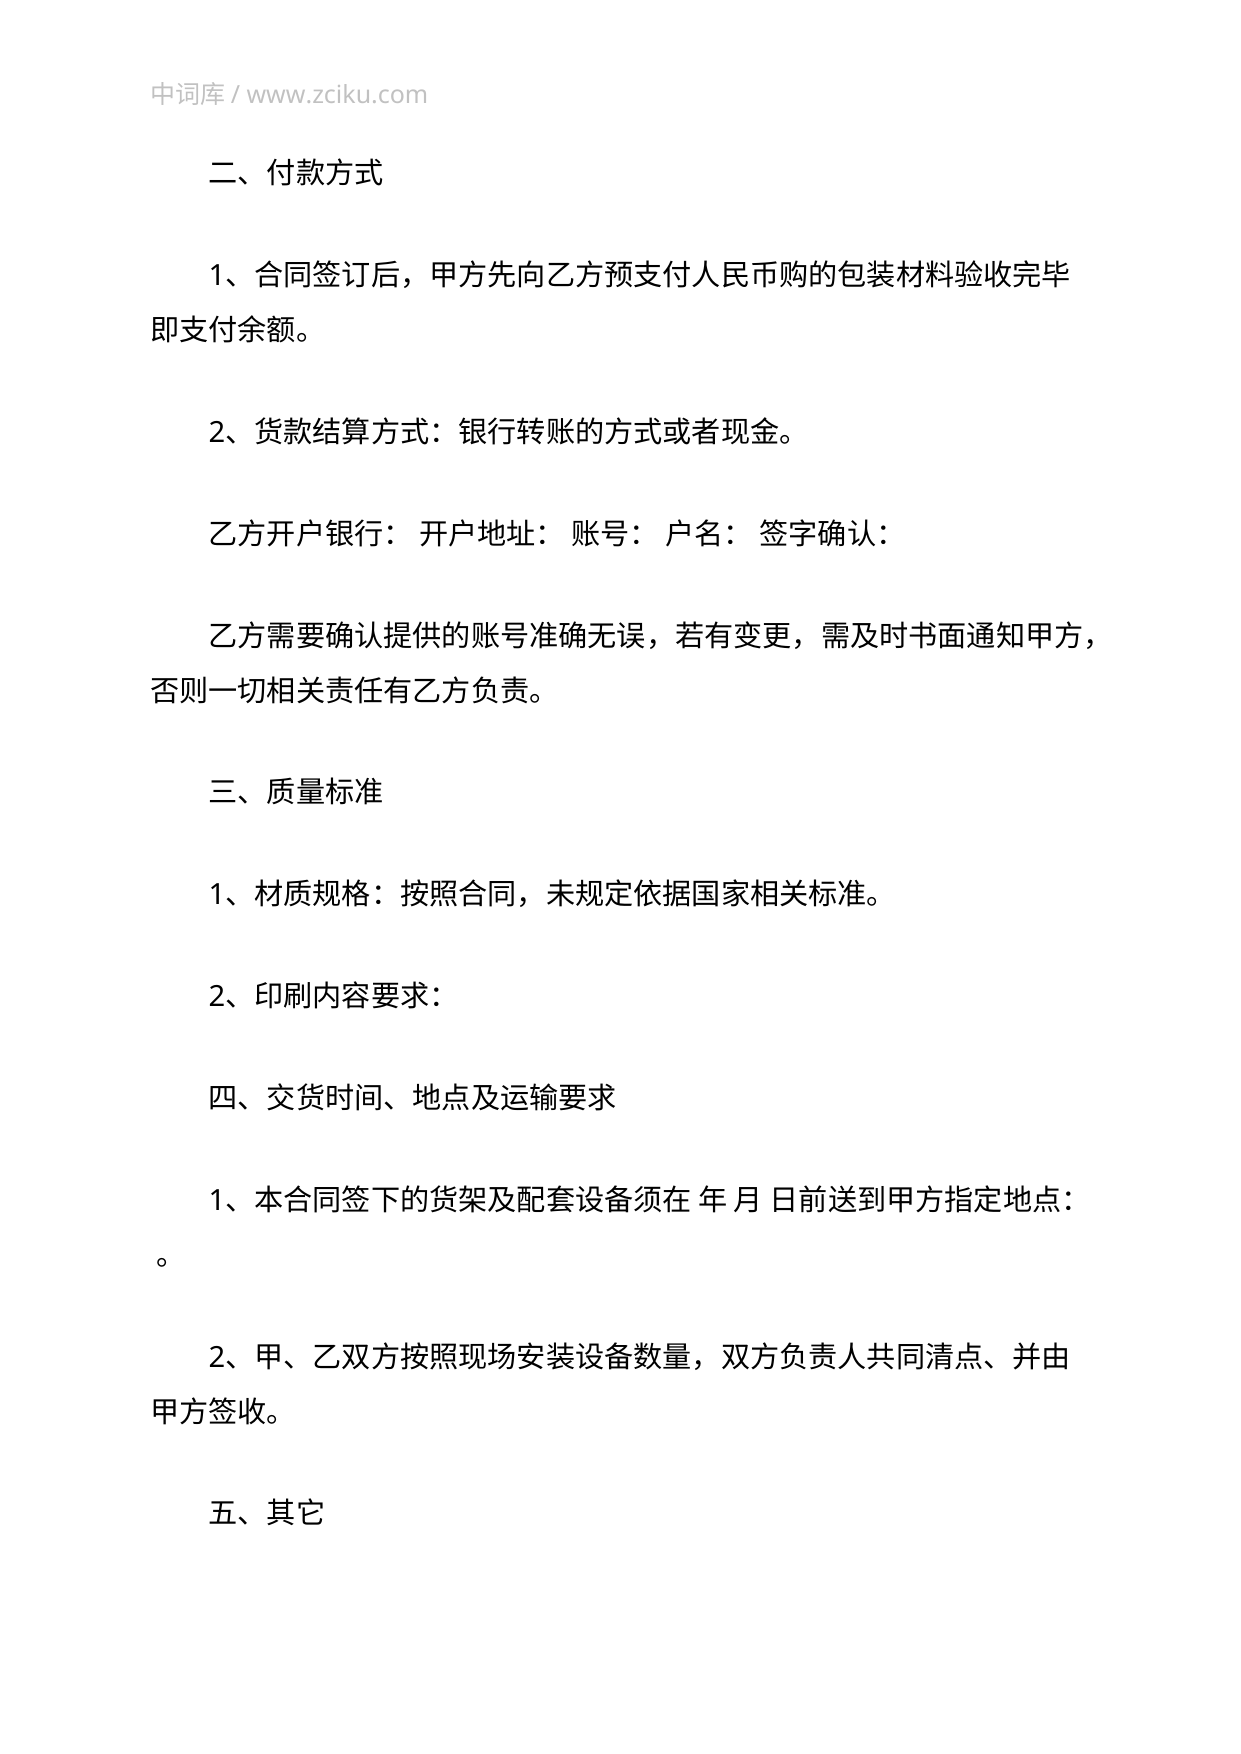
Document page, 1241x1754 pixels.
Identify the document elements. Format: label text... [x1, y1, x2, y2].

text 四、交货时间、地点及运输要求 [150, 1075, 1090, 1117]
text 1、合同签订后，甲方先向乙方预支付人民币购的包装材料验收完毕即支付余额。 [150, 252, 1090, 349]
text 2、货款结算方式：银行转账的方式或者现金。 [150, 408, 1090, 451]
text 1、本合同签下的货架及配套设备须在 年 月 日前送到甲方指定地点： 。 [150, 1176, 1090, 1274]
text 乙方开户银行： 开户地址： 账号： 户名： 签字确认： [150, 511, 1090, 553]
text 1、材质规格：按照合同，未规定依据国家相关标准。 [150, 871, 1090, 913]
text 二、付款方式 [150, 150, 1090, 192]
text 2、印刷内容要求： [150, 973, 1090, 1015]
text 五、其它 [150, 1490, 1090, 1532]
text 乙方需要确认提供的账号准确无误，若有变更，需及时书面通知甲方，否则一切相关责任有乙方负责。 [150, 612, 1090, 709]
text 2、甲、乙双方按照现场安装设备数量，双方负责人共同清点、并由甲方签收。 [150, 1333, 1090, 1431]
text 三、质量标准 [150, 769, 1090, 811]
